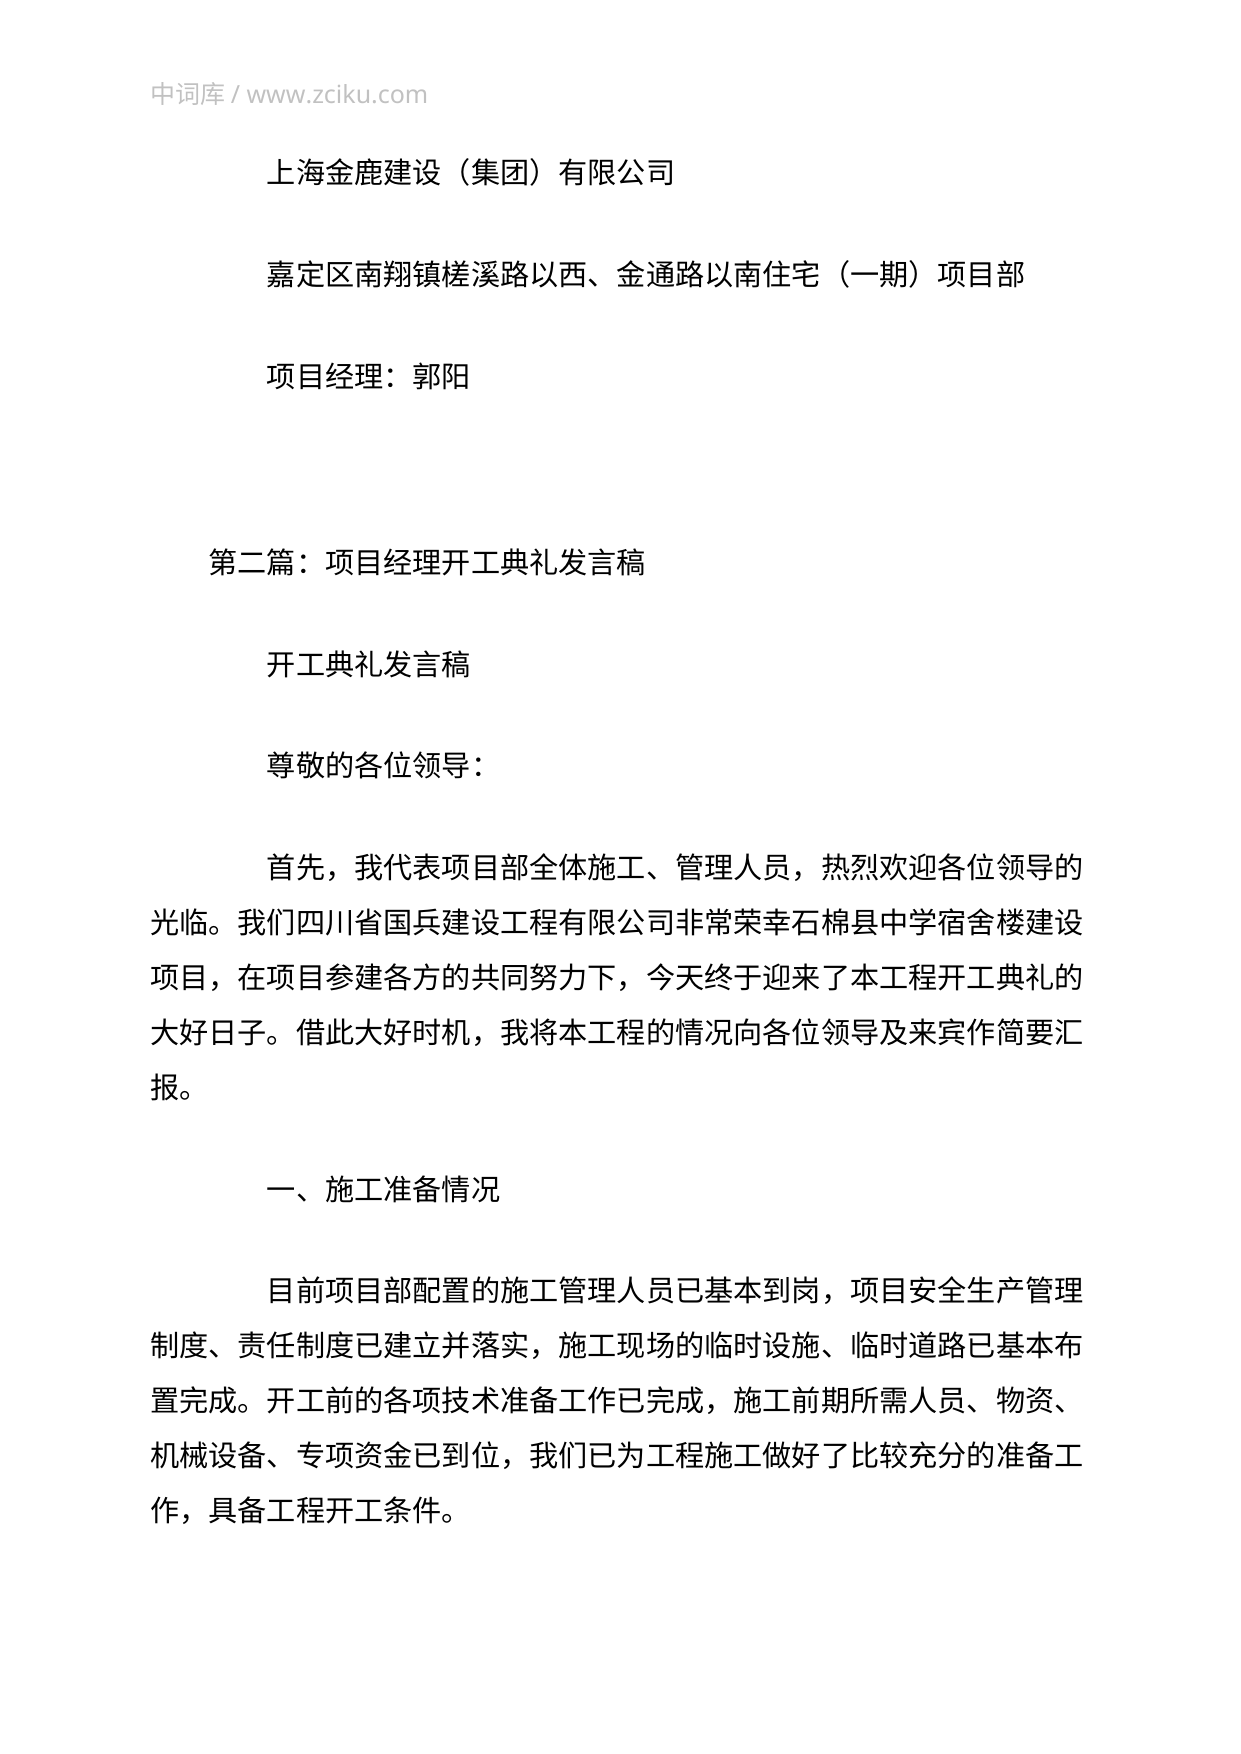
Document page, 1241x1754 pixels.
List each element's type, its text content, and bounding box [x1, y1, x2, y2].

text 第二篇：项目经理开工典礼发言稿 [150, 539, 1090, 582]
text 嘉定区南翔镇槎溪路以西、金通路以南住宅（一期）项目部 [150, 252, 1090, 294]
text 尊敬的各位领导： [150, 743, 1090, 785]
text 上海金鹿建设（集团）有限公司 [150, 150, 1090, 192]
text 目前项目部配置的施工管理人员已基本到岗，项目安全生产管理制度、责任制度已建立并落实，施工现场的临时设施、临时道路已基本布置完成。开工前的各项技术准备工作已完成，施工前期所需人员、物资、机械设备、专项资金已到位，我们已为工程施工做好了比较充分的准备工作，具备工程开工条件。 [150, 1268, 1090, 1530]
text 一、施工准备情况 [150, 1166, 1090, 1208]
text 项目经理：郭阳 [150, 353, 1090, 396]
text 首先，我代表项目部全体施工、管理人员，热烈欢迎各位领导的光临。我们四川省国兵建设工程有限公司非常荣幸石棉县中学宿舍楼建设项目，在项目参建各方的共同努力下，今天终于迎来了本工程开工典礼的大好日子。借此大好时机，我将本工程的情况向各位领导及来宾作简要汇报。 [150, 845, 1090, 1107]
text 开工典礼发言稿 [150, 641, 1090, 683]
